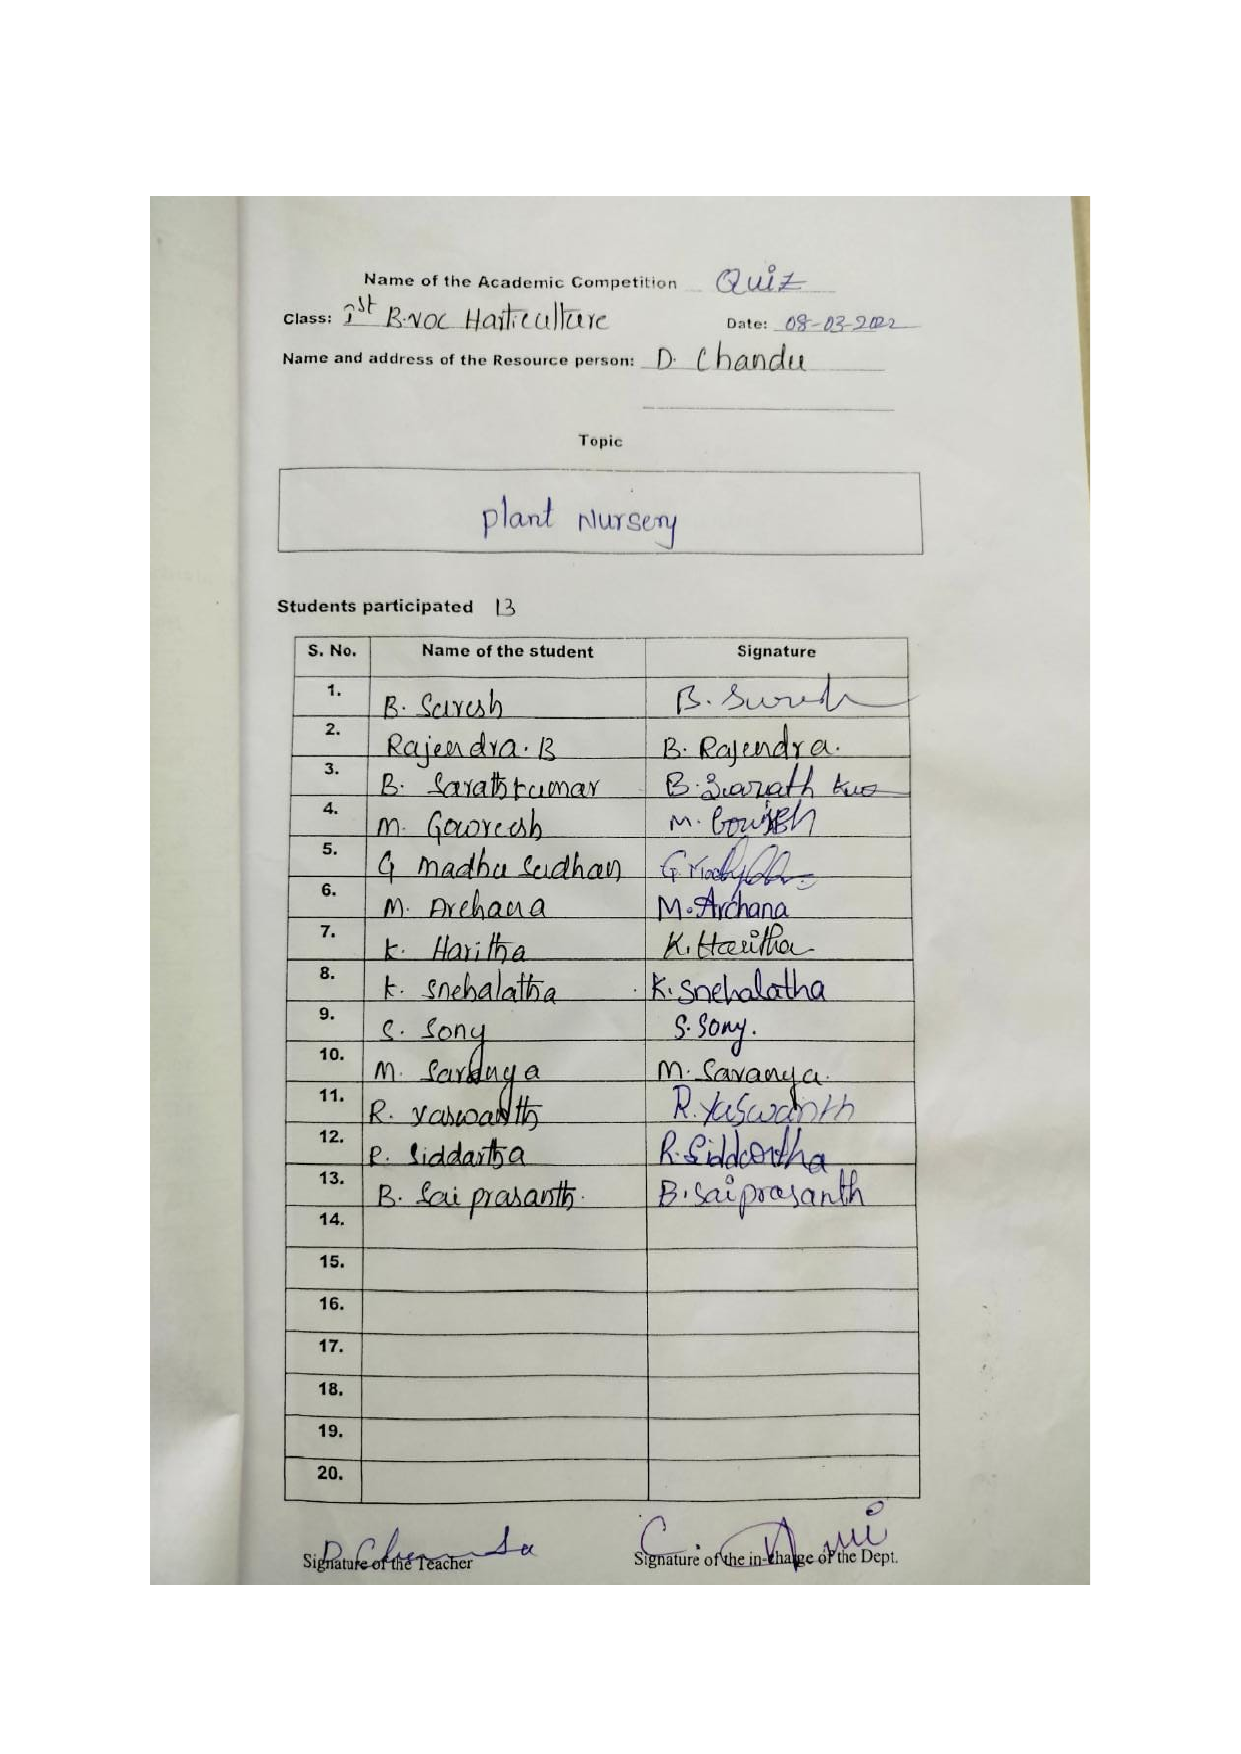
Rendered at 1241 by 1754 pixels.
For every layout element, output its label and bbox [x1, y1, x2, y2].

picture [150, 196, 1091, 1585]
